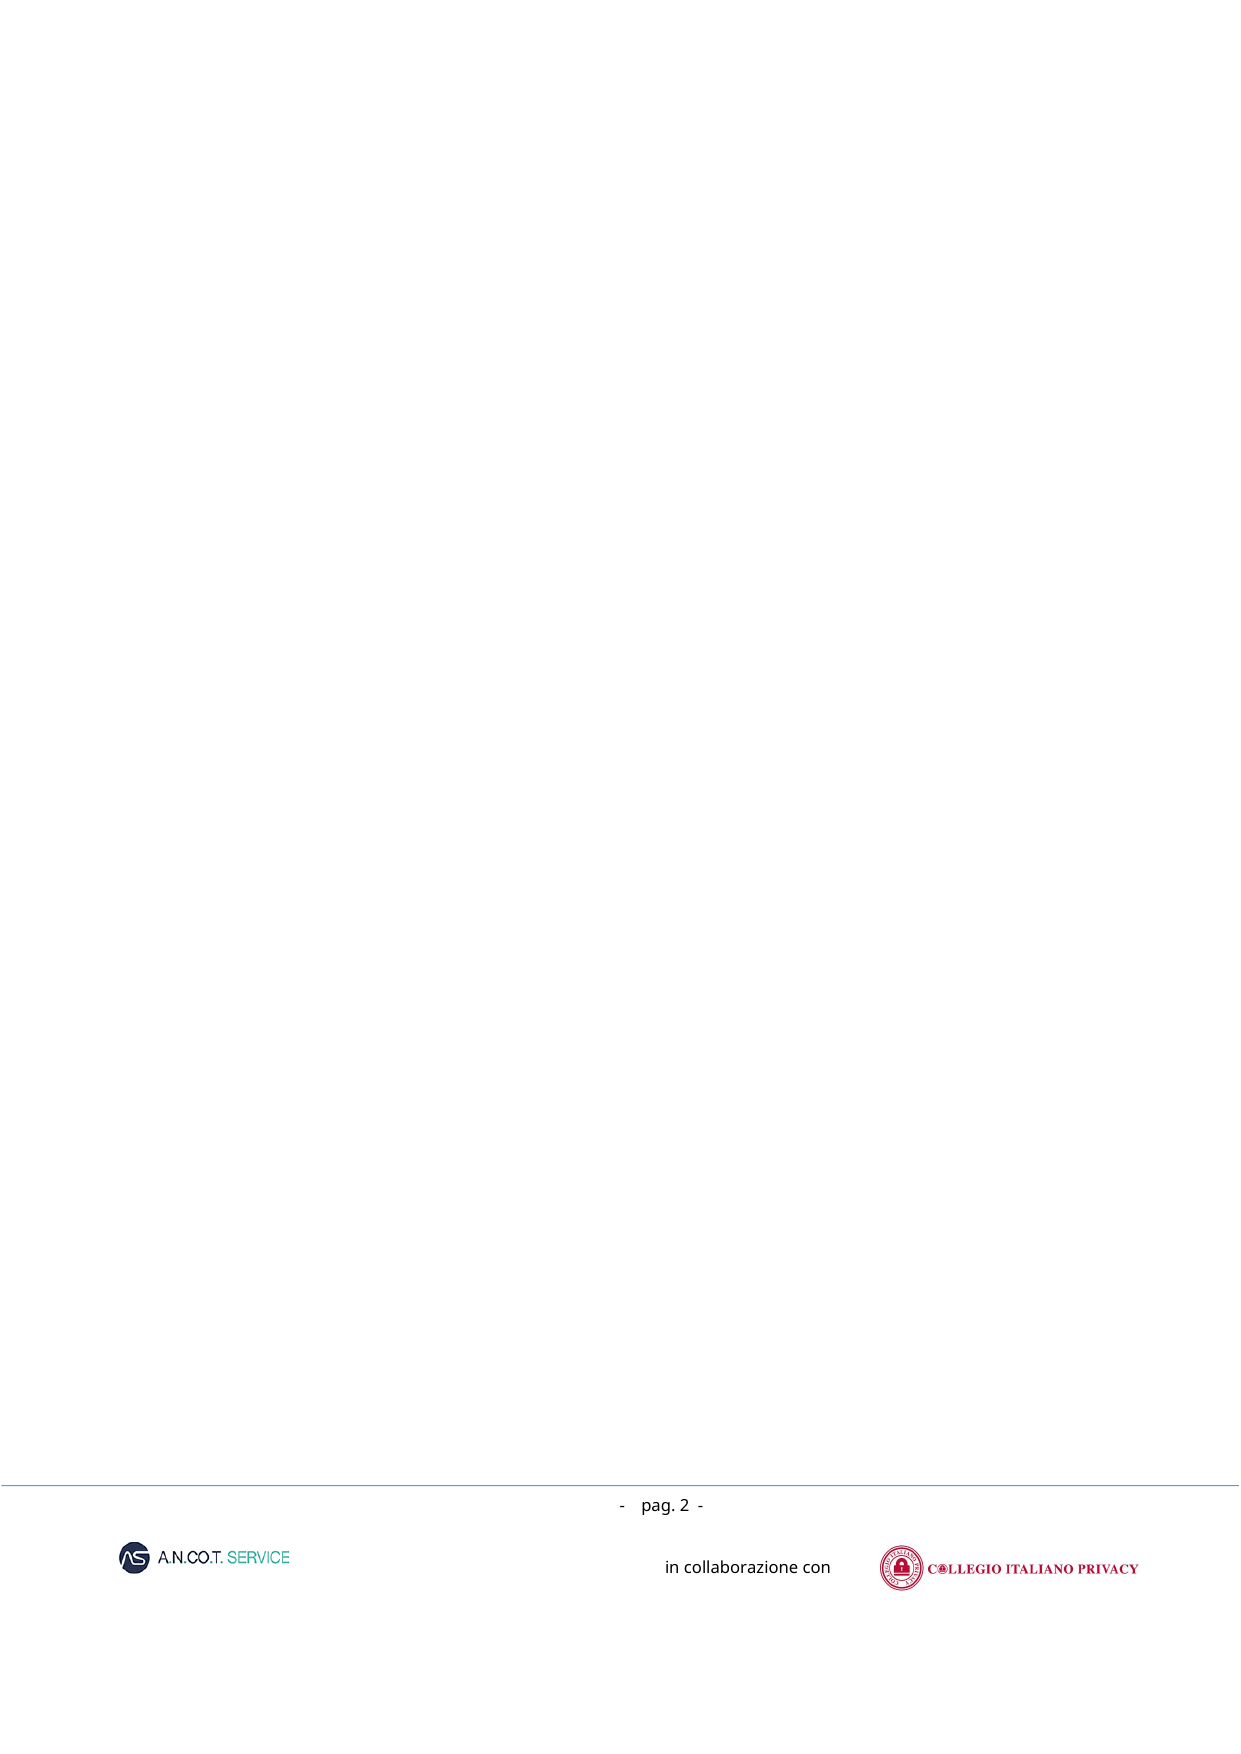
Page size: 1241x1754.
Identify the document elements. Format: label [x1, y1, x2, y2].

picture [878, 1543, 1140, 1593]
picture [118, 1542, 290, 1574]
